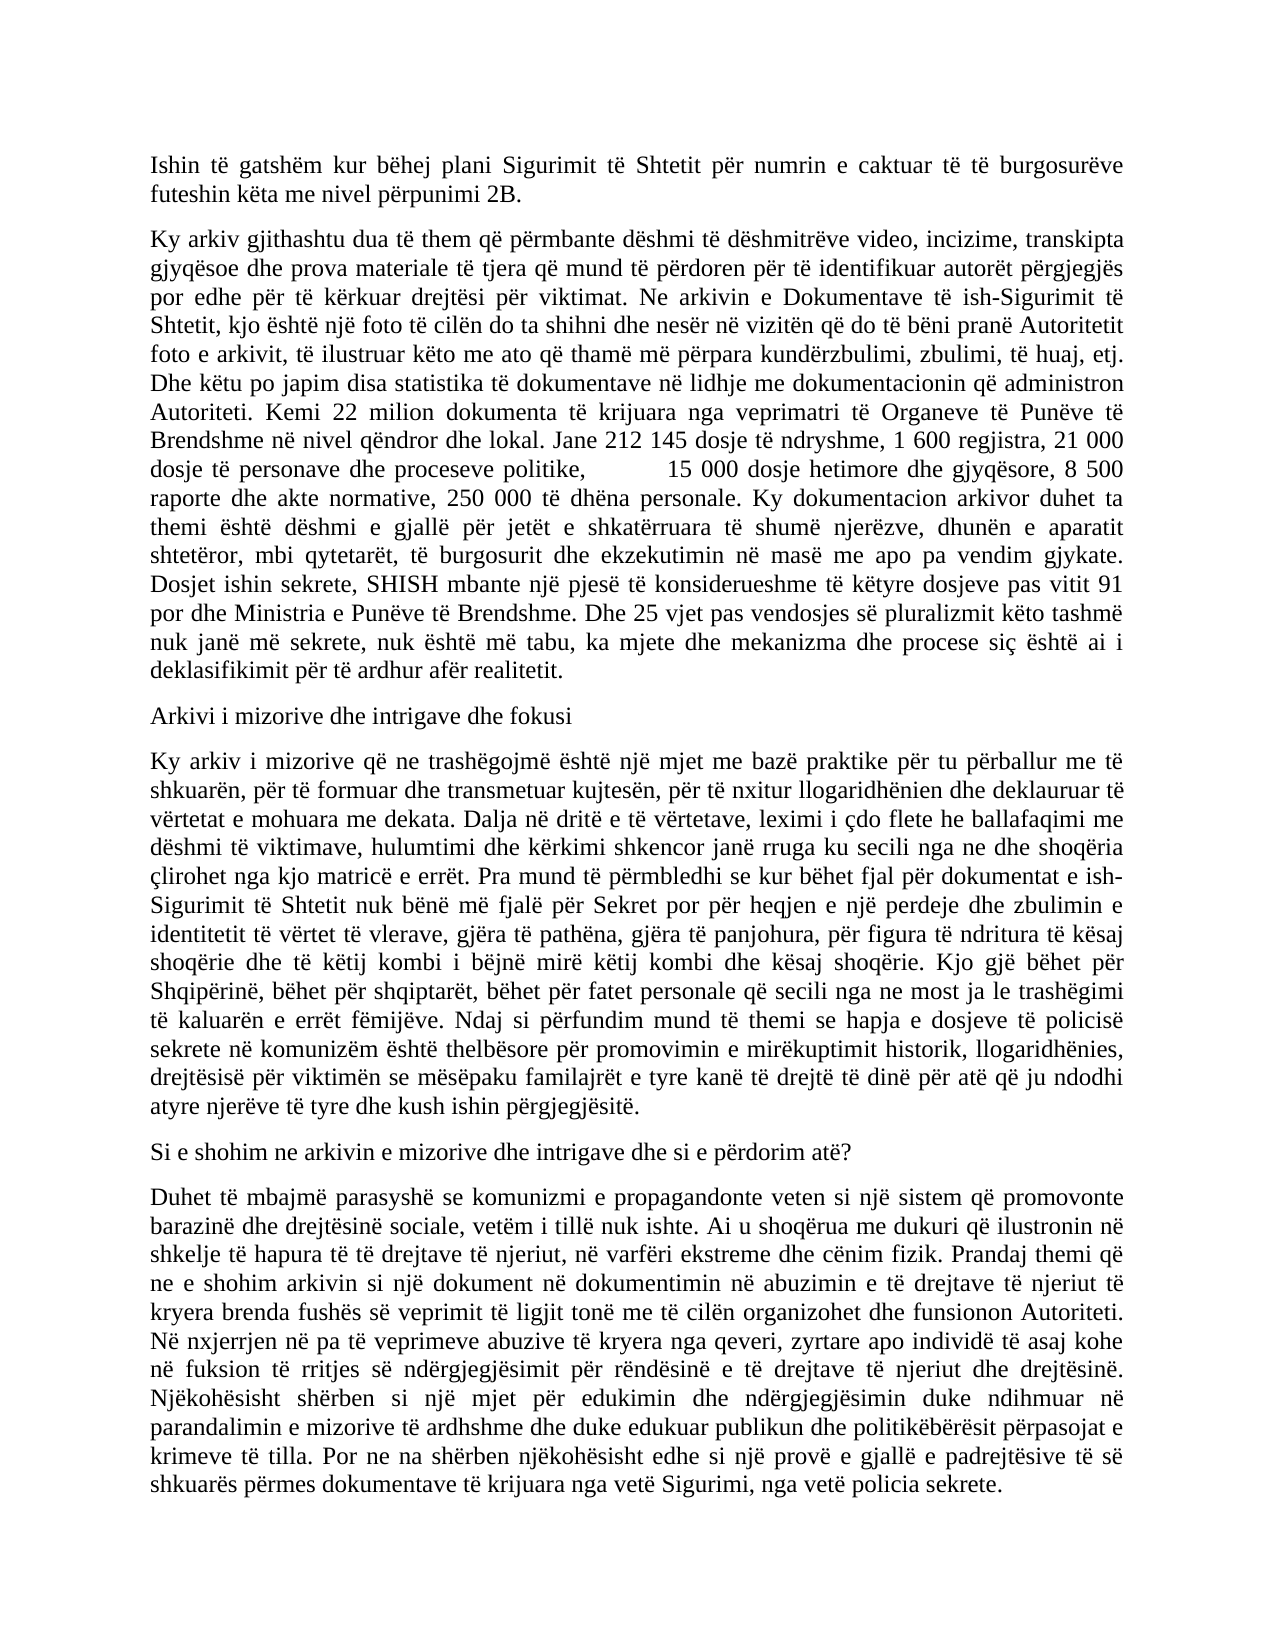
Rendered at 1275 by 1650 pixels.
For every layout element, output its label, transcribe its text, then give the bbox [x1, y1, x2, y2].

text Si e shohim ne arkivin e mizorive dhe intrigave dhe si e përdorim atë? [150, 1137, 1125, 1165]
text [150, 150, 1125, 207]
text Duhet të mbajmë parasyshë se komunizmi e propagandonte veten si një sistem që promovonte barazinë dhe drejtësinë sociale, vetëm i tillë nuk ishte. Ai u shoqërua me dukuri që ilustronin në shkelje të hapura të të drejtave të njeriut, në varfëri ekstreme dhe cënim fizik. Prandaj themi që ne e shohim arkivin si një dokument në dokumentimin në abuzimin e të drejtave të njeriut të kryera brenda fushës së veprimit të ligjit tonë me të cilën organizohet dhe funsionon Autoriteti. Në nxjerrjen në pa të veprimeve abuzive të kryera nga qeveri, zyrtare apo individë të asaj kohe në fuksion të rritjes së ndërgjegjësimit për rëndësinë e të drejtave të njeriut dhe drejtësinë. Njëkohësisht shërben si një mjet për edukimin dhe ndërgjegjësimin duke ndihmuar në parandalimin e mizorive të ardhshme dhe duke edukuar publikun dhe politikëbërësit përpasojat e krimeve të tilla. Por ne na shërben njëkohësisht edhe si një provë e gjallë e padrejtësive të së shkuarës përmes dokumentave të krijuara nga vetë Sigurimi, nga vetë policia sekrete. [150, 1182, 1125, 1498]
text Ky arkiv gjithashtu dua të them që përmbante dëshmi të dëshmitrëve video, incizime, transkipta gjyqësoe dhe prova materiale të tjera që mund të përdoren për të identifikuar autorët përgjegjës por edhe për të kërkuar drejtësi për viktimat. Ne arkivin e Dokumentave të ish-Sigurimit të Shtetit, kjo është një foto të cilën do ta shihni dhe nesër në vizitën që do të bëni pranë Autoritetit foto e arkivit, të ilustruar këto me ato që thamë më përpara kundërzbulimi, zbulimi, të huaj, etj. Dhe këtu po japim disa statistika të dokumentave në lidhje me dokumentacionin që administron Autoriteti. Kemi 22 milion dokumenta të krijuara nga veprimatri të Organeve të Punëve të Brendshme në nivel qëndror dhe lokal. Jane 212 145 dosje të ndryshme, 1 600 regjistra, 21 000 dosje të personave dhe proceseve politike, 15 000 dosje hetimore dhe gjyqësore, 8 500 raporte dhe akte normative, 250 000 të dhëna personale. Ky dokumentacion arkivor duhet ta themi është dëshmi e gjallë për jetët e shkatërruara të shumë njerëzve, dhunën e aparatit shtetëror, mbi qytetarët, të burgosurit dhe ekzekutimin në masë me apo pa vendim gjykate. Dosjet ishin sekrete, SHISH mbante një pjesë të konsiderueshme të këtyre dosjeve pas vitit 91 por dhe Ministria e Punëve të Brendshme. Dhe 25 vjet pas vendosjes së pluralizmit këto tashmë nuk janë më sekrete, nuk është më tabu, ka mjete dhe mekanizma dhe procese siç është ai i deklasifikimit për të ardhur afër realitetit. [150, 224, 1125, 684]
text Arkivi i mizorive dhe intrigave dhe fokusi [150, 701, 1125, 729]
text Ky arkiv i mizorive që ne trashëgojmë është një mjet me bazë praktike për tu përballur me të shkuarën, për të formuar dhe transmetuar kujtesën, për të nxitur llogaridhënien dhe deklauruar të vërtetat e mohuara me dekata. Dalja në dritë e të vërtetave, leximi i çdo flete he ballafaqimi me dëshmi të viktimave, hulumtimi dhe kërkimi shkencor janë rruga ku secili nga ne dhe shoqëria çlirohet nga kjo matricë e errët. Pra mund të përmbledhi se kur bëhet fjal për dokumentat e ish-Sigurimit të Shtetit nuk bënë më fjalë për Sekret por për heqjen e një perdeje dhe zbulimin e identitetit të vërtet të vlerave, gjëra të pathëna, gjëra të panjohura, për figura të ndritura të kësaj shoqërie dhe të këtij kombi i bëjnë mirë këtij kombi dhe kësaj shoqërie. Kjo gjë bëhet për Shqipërinë, bëhet për shqiptarët, bëhet për fatet personale që secili nga ne most ja le trashëgimi të kaluarën e errët fëmijëve. Ndaj si përfundim mund të themi se hapja e dosjeve të policisë sekrete në komunizëm është thelbësore për promovimin e mirëkuptimit historik, llogaridhënies, drejtësisë për viktimën se mësëpaku familajrët e tyre kanë të drejtë të dinë për atë që ju ndodhi atyre njerëve të tyre dhe kush ishin përgjegjësitë. [150, 746, 1125, 1120]
